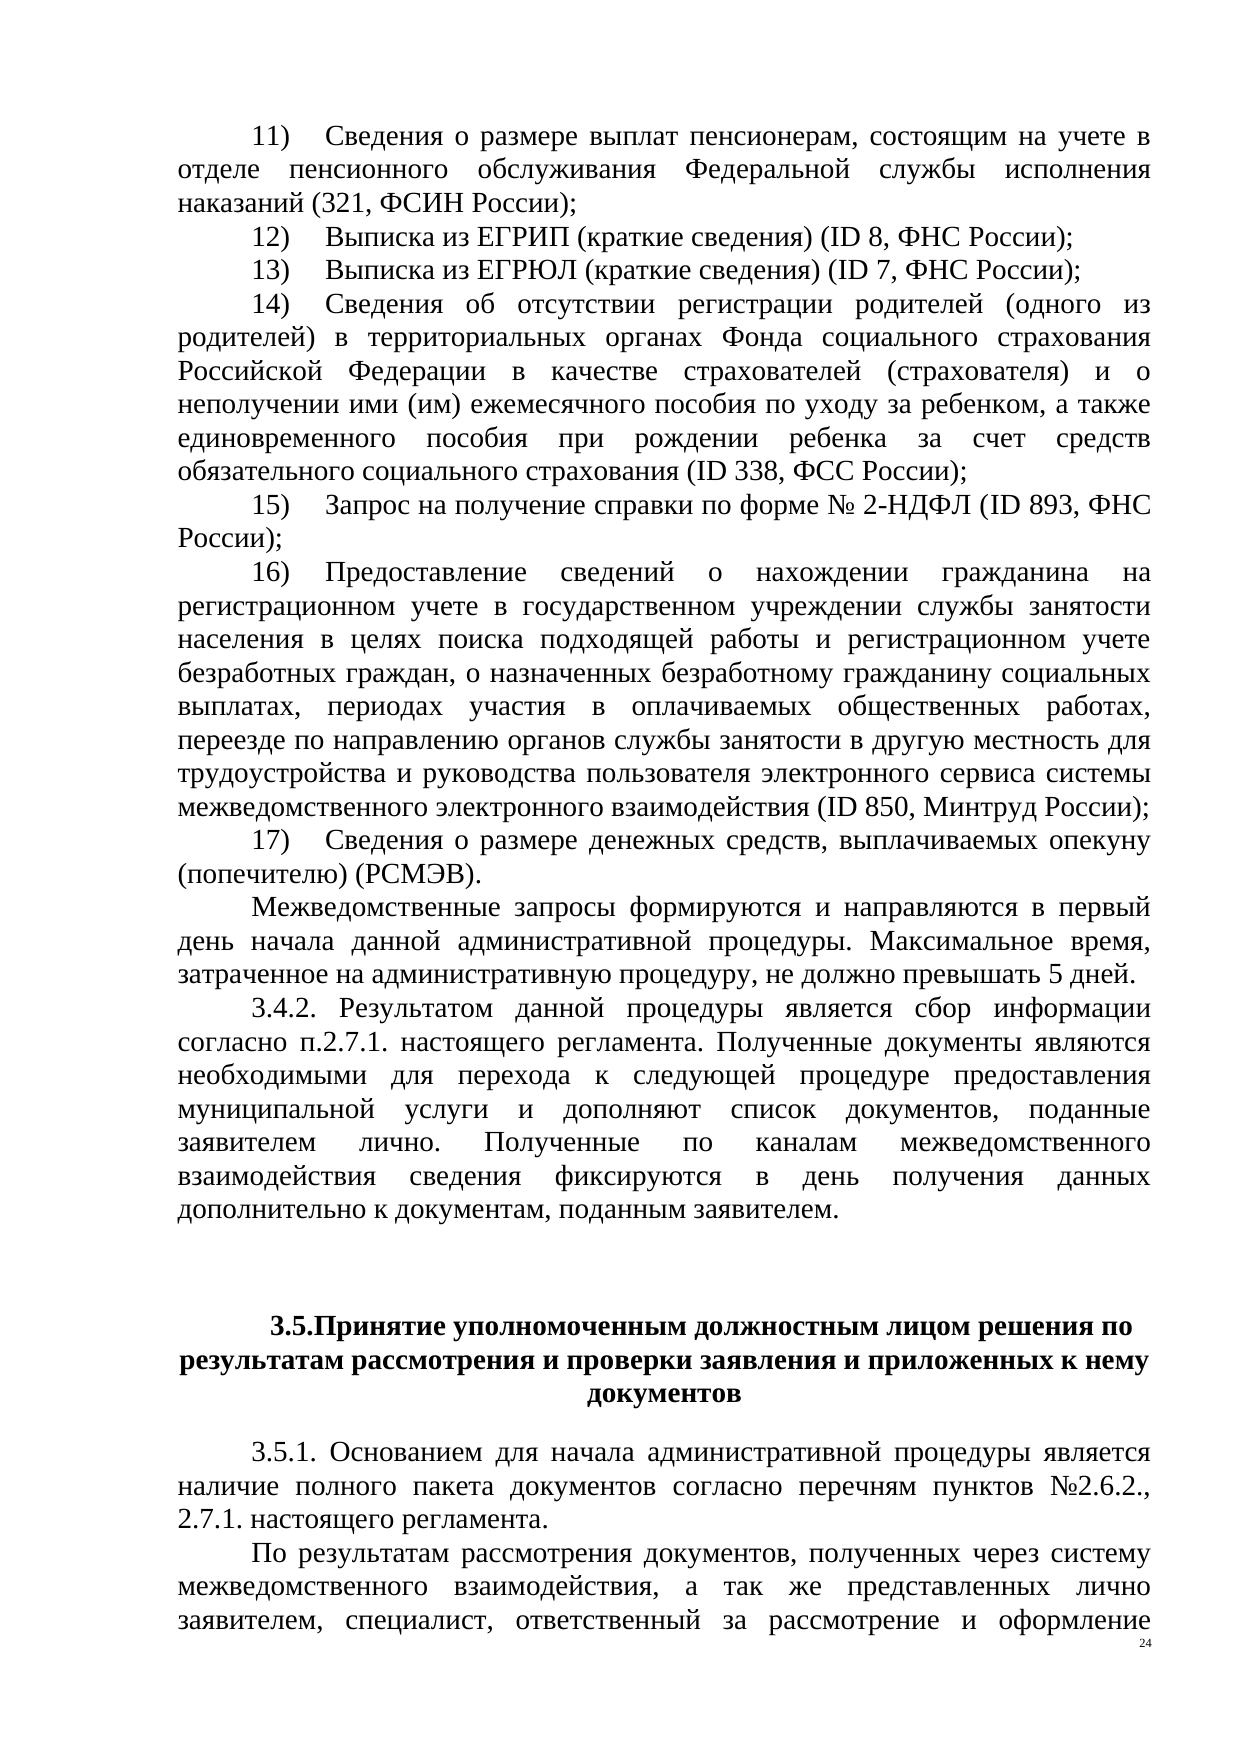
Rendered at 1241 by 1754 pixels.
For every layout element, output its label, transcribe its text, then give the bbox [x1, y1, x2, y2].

list Предоставление сведений о нахождении гражданина на регистрационном учете в государственном учреждении службы занятости населения в целях поиска подходящей работы и регистрационном учете безработных граждан, о назначенных безработному гражданину социальных выплатах, периодах участия в оплачиваемых общественных работах, переезде по направлению органов службы занятости в другую местность для трудоустройства и руководства пользователя электронного сервиса системы межведомственного электронного взаимодействия (ID 850, Минтруд России); [177, 554, 1152, 822]
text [177, 1535, 1152, 1635]
list Сведения о размере выплат пенсионерам, состоящим на учете в отделе пенсионного обслуживания Федеральной службы исполнения наказаний (321, ФСИН России); [177, 118, 1152, 219]
list Запрос на получение справки по форме № 2-НДФЛ (ID 893, ФНС России); [177, 487, 1152, 554]
list Сведения об отсутствии регистрации родителей (одного из родителей) в территориальных органах Фонда социального страхования Российской Федерации в качестве страхователей (страхователя) и о неполучении ими (им) ежемесячного пособия по уходу за ребенком, а также единовременного пособия при рождении ребенка за счет средств обязательного социального страхования (ID 338, ФСС России); [177, 286, 1152, 487]
list Выписка из ЕГРЮЛ (краткие сведения) (ID 7, ФНС России); [177, 252, 1152, 286]
list Сведения о размере денежных средств, выплачиваемых опекуну (попечителю) (РСМЭВ). [177, 822, 1152, 889]
list Выписка из ЕГРИП (краткие сведения) (ID 8, ФНС России); [177, 219, 1152, 252]
text 3.4.2. Результатом данной процедуры является сбор информации согласно п.2.7.1. настоящего регламента. Полученные документы являются необходимыми для перехода к следующей процедуре предоставления муниципальной услуги и дополняют список документов, поданные заявителем лично. Полученные по каналам межведомственного взаимодействия сведения фиксируются в день получения данных дополнительно к документам, поданным заявителем. [177, 990, 1152, 1225]
text 3.5.1. Основанием для начала административной процедуры является наличие полного пакета документов согласно перечням пунктов №2.6.2., 2.7.1. настоящего регламента. [177, 1434, 1152, 1535]
text 3.5.Принятие уполномоченным должностным лицом решения по результатам рассмотрения и проверки заявления и приложенных к нему документов [177, 1308, 1152, 1409]
text Межведомственные запросы формируются и направляются в первый день начала данной административной процедуры. Максимальное время, затраченное на административную процедуру, не должно превышать 5 дней. [177, 889, 1152, 990]
